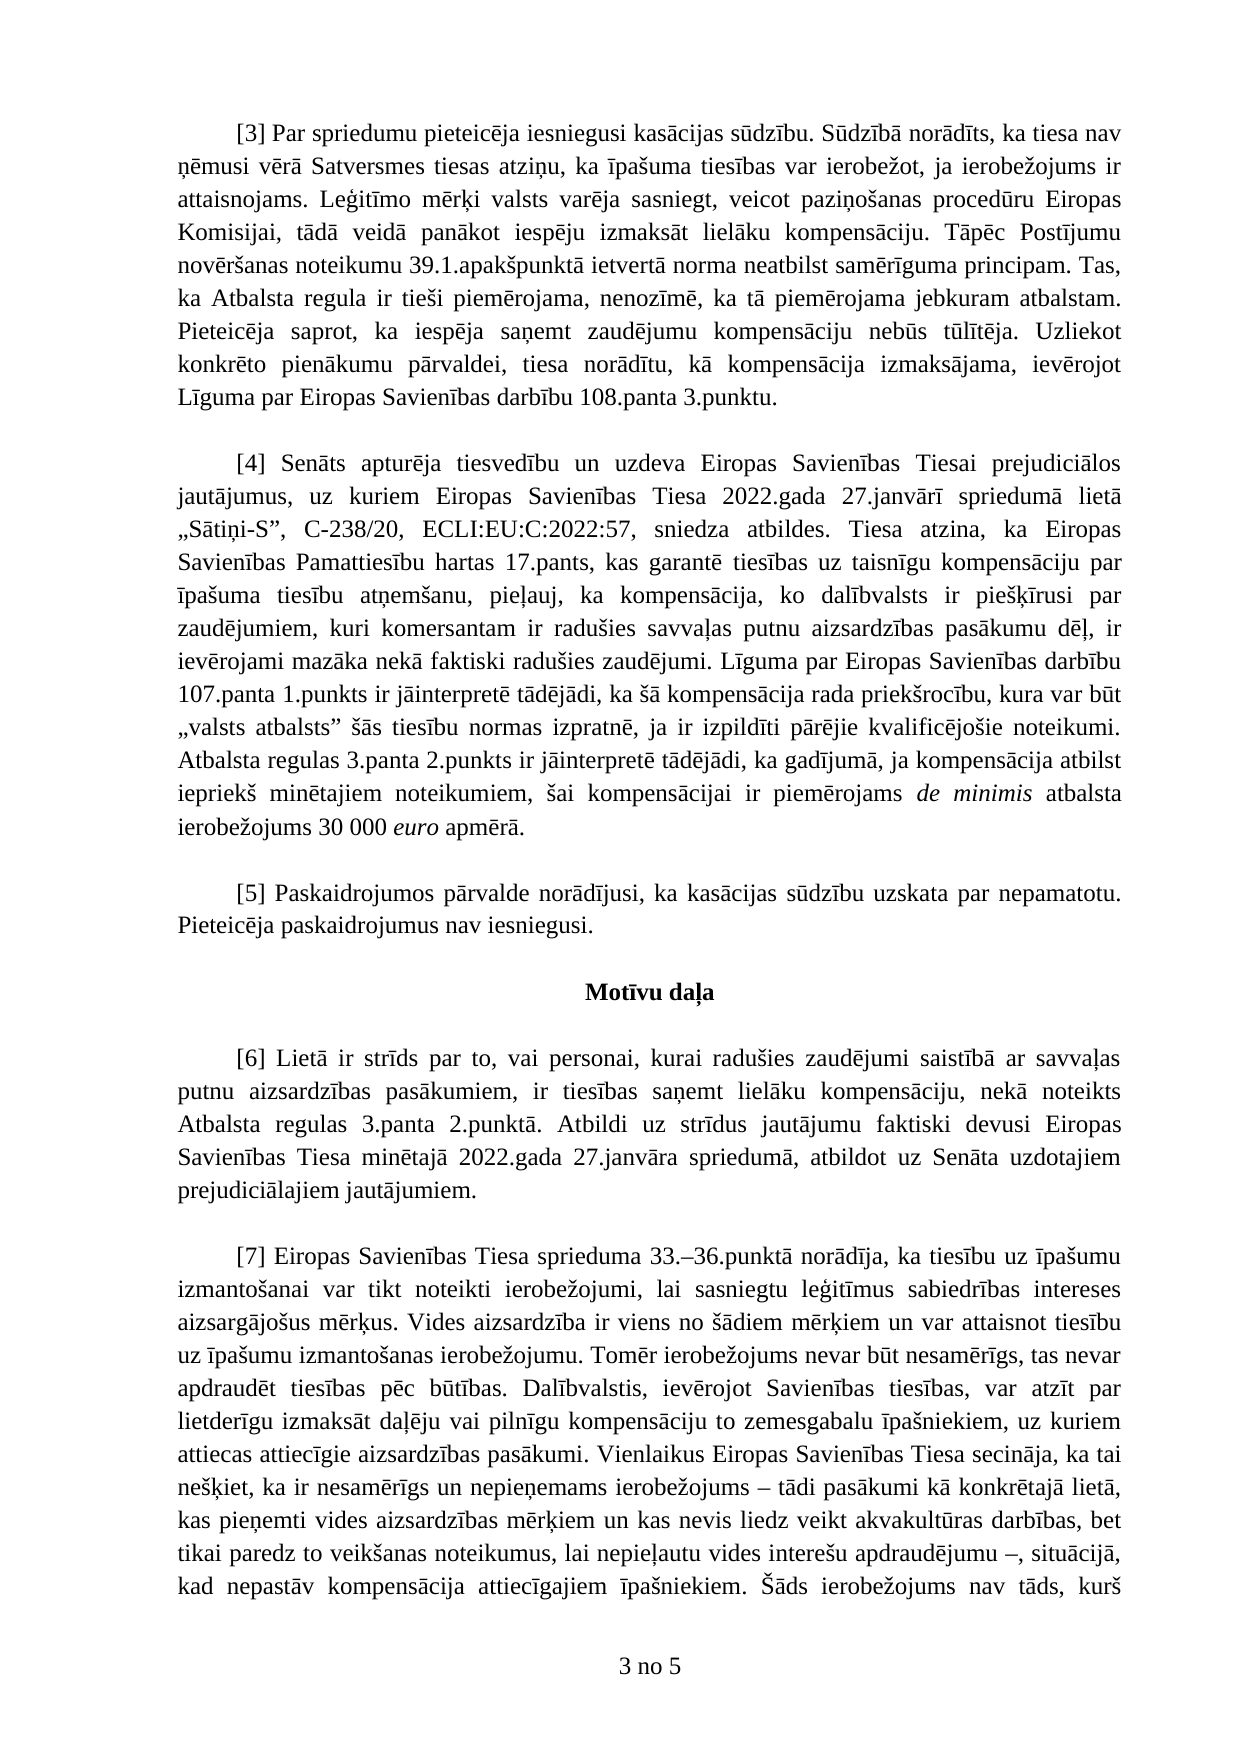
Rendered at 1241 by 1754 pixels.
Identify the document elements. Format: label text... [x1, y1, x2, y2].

text [3] Par spriedumu pieteicēja iesniegusi kasācijas sūdzību. Sūdzībā norādīts, ka tiesa nav ņēmusi vērā Satversmes tiesas atziņu, ka īpašuma tiesības var ierobežot, ja ierobežojums ir attaisnojams. Leģitīmo mērķi valsts varēja sasniegt, veicot paziņošanas procedūru Eiropas Komisijai, tādā veidā panākot iespēju izmaksāt lielāku kompensāciju. Tāpēc Postījumu novēršanas noteikumu 39.1.apakšpunktā ietvertā norma neatbilst samērīguma principam. Tas, ka Atbalsta regula ir tieši piemērojama, nenozīmē, ka tā piemērojama jebkuram atbalstam. Pieteicēja saprot, ka iespēja saņemt zaudējumu kompensāciju nebūs tūlītēja. Uzliekot konkrēto pienākumu pārvaldei, tiesa norādītu, kā kompensācija izmaksājama, ievērojot Līguma par Eiropas Savienības darbību 108.panta 3.punktu. [177, 118, 1122, 411]
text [177, 1241, 1122, 1600]
text [6] Lietā ir strīds par to, vai personai, kurai radušies zaudējumi saistībā ar savvaļas putnu aizsardzības pasākumiem, ir tiesības saņemt lielāku kompensāciju, nekā noteikts Atbalsta regulas 3.panta 2.punktā. Atbildi uz strīdus jautājumu faktiski devusi Eiropas Savienības Tiesa minētajā 2022.gada 27.janvāra spriedumā, atbildot uz Senāta uzdotajiem prejudiciālajiem jautājumiem. [177, 1043, 1122, 1203]
text Motīvu daļa [177, 977, 1122, 1005]
text [5] Paskaidrojumos pārvalde norādījusi, ka kasācijas sūdzību uzskata par nepamatotu. Pieteicēja paskaidrojumus nav iesniegusi. [177, 878, 1122, 939]
text [4] Senāts apturēja tiesvedību un uzdeva Eiropas Savienības Tiesai prejudiciālos jautājumus, uz kuriem Eiropas Savienības Tiesa 2022.gada 27.janvārī spriedumā lietā „Sātiņi-S”, C-238/20, ECLI:EU:C:2022:57, sniedza atbildes. Tiesa atzina, ka Eiropas Savienības Pamattiesību hartas 17.pants, kas garantē tiesības uz taisnīgu kompensāciju par īpašuma tiesību atņemšanu, pieļauj, ka kompensācija, ko dalībvalsts ir piešķīrusi par zaudējumiem, kuri komersantam ir radušies savvaļas putnu aizsardzības pasākumu dēļ, ir ievērojami mazāka nekā faktiski radušies zaudējumi. Līguma par Eiropas Savienības darbību 107.panta 1.punkts ir jāinterpretē tādējādi, ka šā kompensācija rada priekšrocību, kura var būt „valsts atbalsts” šās tiesību normas izpratnē, ja ir izpildīti pārējie kvalificējošie noteikumi. Atbalsta regulas 3.panta 2.punkts ir jāinterpretē tādējādi, ka gadījumā, ja kompensācija atbilst iepriekš minētajiem noteikumiem, šai kompensācijai ir piemērojams de minimis atbalsta ierobežojums 30 000 euro apmērā. [177, 448, 1122, 840]
